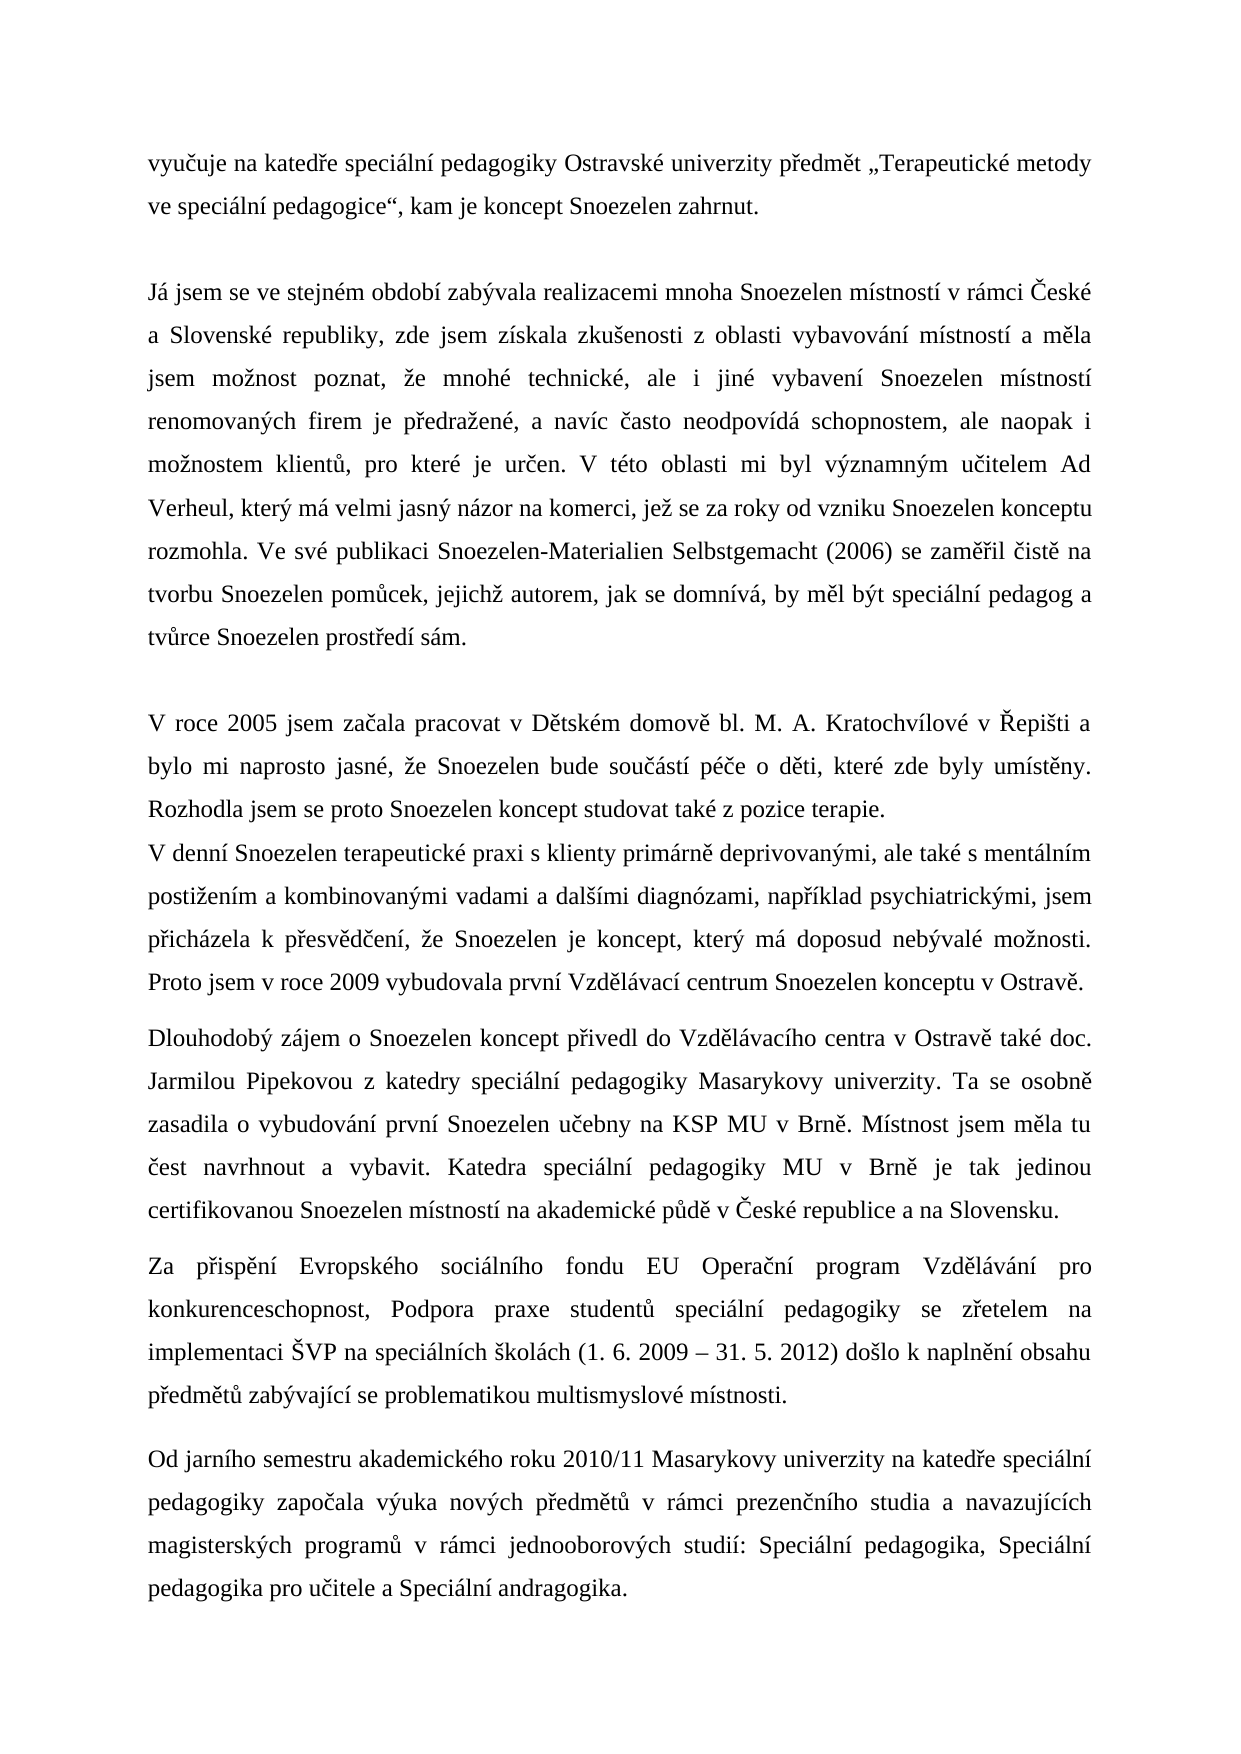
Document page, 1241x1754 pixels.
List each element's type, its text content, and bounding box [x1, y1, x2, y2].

text V roce 2005 jsem začala pracovat v Dětském domově bl. M. A. Kratochvílové v Řepišti a bylo mi naprosto jasné, že Snoezelen bude součástí péče o děti, které zde byly umístěny. Rozhodla jsem se proto Snoezelen koncept studovat také z pozice terapie. [148, 708, 1093, 823]
text V denní Snoezelen terapeutické praxi s klienty primárně deprivovanými, ale také s mentálním postižením a kombinovanými vadami a dalšími diagnózami, například psychiatrickými, jsem přicházela k přesvědčení, že Snoezelen je koncept, který má doposud nebývalé možnosti. Proto jsem v roce 2009 vybudovala první Vzdělávací centrum Snoezelen konceptu v Ostravě. [148, 838, 1093, 996]
text Já jsem se ve stejném období zabývala realizacemi mnoha Snoezelen místností v rámci České a Slovenské republiky, zde jsem získala zkušenosti z oblasti vybavování místností a měla jsem možnost poznat, že mnohé technické, ale i jiné vybavení Snoezelen místností renomovaných firem je předražené, a navíc často neodpovídá schopnostem, ale naopak i možnostem klientů, pro které je určen. V této oblasti mi byl významným učitelem Ad Verheul, který má velmi jasný názor na komerci, jež se za roky od vzniku Snoezelen konceptu rozmohla. Ve své publikaci Snoezelen-Materialien Selbstgemacht (2006) se zaměřil čistě na tvorbu Snoezelen pomůcek, jejichž autorem, jak se domnívá, by měl být speciální pedagog a tvůrce Snoezelen prostředí sám. [148, 277, 1093, 651]
text Od jarního semestru akademického roku 2010/11 Masarykovy univerzity na katedře speciální pedagogiky započala výuka nových předmětů v rámci prezenčního studia a navazujících magisterských programů v rámci jednooborových studií: Speciální pedagogika, Speciální pedagogika pro učitele a Speciální andragogika. [148, 1444, 1093, 1602]
text Dlouhodobý zájem o Snoezelen koncept přivedl do Vzdělávacího centra v Ostravě také doc. Jarmilou Pipekovou z katedry speciální pedagogiky Masarykovy univerzity. Ta se osobně zasadila o vybudování první Snoezelen učebny na KSP MU v Brně. Místnost jsem měla tu čest navrhnout a vybavit. Katedra speciální pedagogiky MU v Brně je tak jedinou certifikovanou Snoezelen místností na akademické půdě v České republice a na Slovensku. [148, 1023, 1093, 1224]
text Za přispění Evropského sociálního fondu EU Operační program Vzdělávání pro konkurenceschopnost, Podpora praxe studentů speciální pedagogiky se zřetelem na implementaci ŠVP na speciálních školách (1. 6. 2009 – 31. 5. 2012) došlo k naplnění obsahu předmětů zabývající se problematikou multismyslové místnosti. [148, 1251, 1093, 1409]
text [148, 148, 1093, 219]
